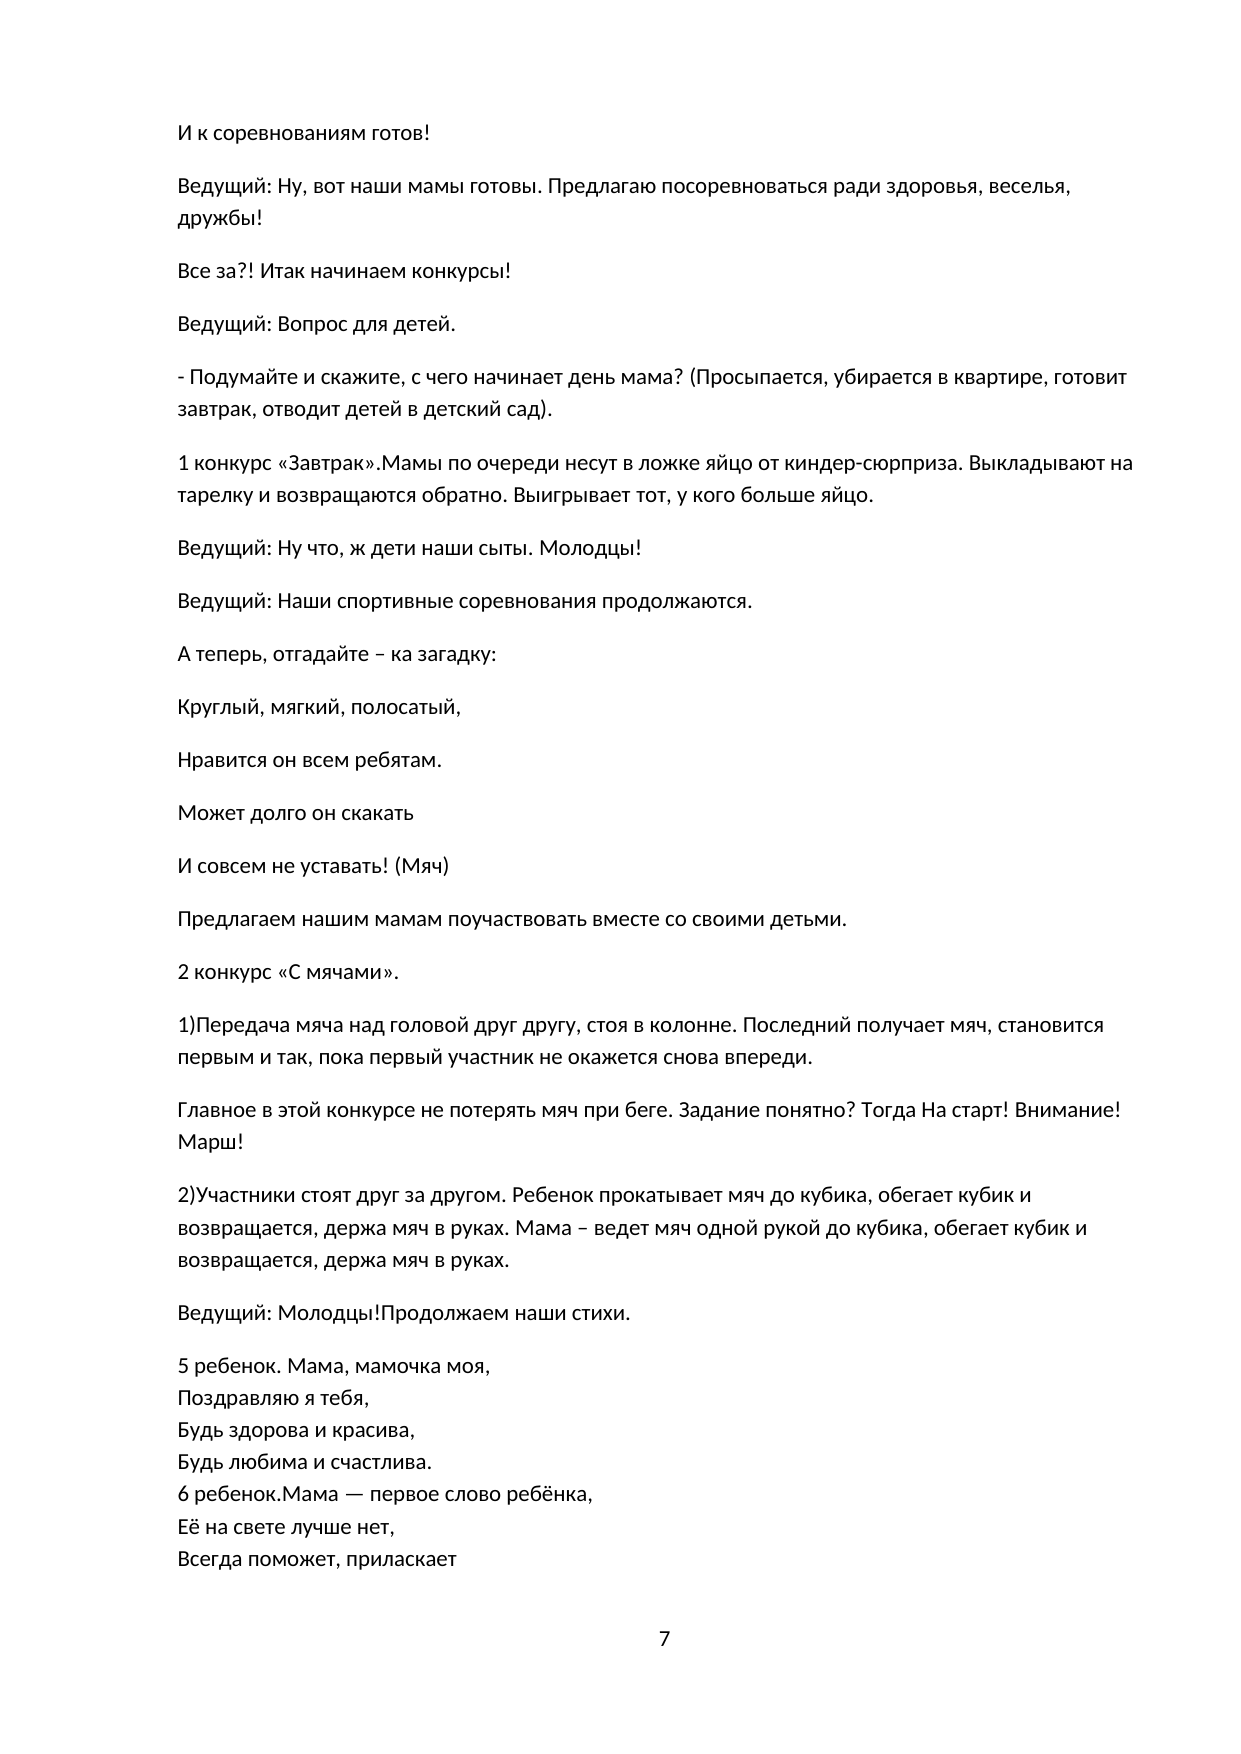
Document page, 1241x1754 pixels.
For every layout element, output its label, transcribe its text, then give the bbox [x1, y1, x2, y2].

text 1)Передача мяча над головой друг другу, стоя в колонне. Последний получает мяч, становится первым и так, пока первый участник не окажется снова впереди. [177, 1010, 1152, 1070]
text Все за?! Итак начинаем конкурсы! [177, 256, 1152, 284]
text А теперь, отгадайте – ка загадку: [177, 639, 1152, 667]
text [177, 1351, 1152, 1572]
text 1 конкурс «Завтрак».Мамы по очереди несут в ложке яйцо от киндер-сюрприза. Выкладывают на тарелку и возвращаются обратно. Выигрывает тот, у кого больше яйцо. [177, 448, 1152, 508]
text Ведущий: Ну, вот наши мамы готовы. Предлагаю посоревноваться ради здоровья, веселья, дружбы! [177, 171, 1152, 231]
text И совсем не уставать! (Мяч) [177, 851, 1152, 879]
text Нравится он всем ребятам. [177, 745, 1152, 773]
text И к соревнованиям готов! [177, 118, 1152, 146]
text Может долго он скакать [177, 798, 1152, 826]
text Ведущий: Ну что, ж дети наши сыты. Молодцы! [177, 533, 1152, 561]
text Главное в этой конкурсе не потерять мяч при беге. Задание понятно? Тогда На старт! Внимание! Марш! [177, 1095, 1152, 1155]
text Ведущий: Вопрос для детей. [177, 309, 1152, 337]
text - Подумайте и скажите, с чего начинает день мама? (Просыпается, убирается в квартире, готовит завтрак, отводит детей в детский сад). [177, 362, 1152, 423]
text Ведущий: Молодцы!Продолжаем наши стихи. [177, 1298, 1152, 1326]
text 2)Участники стоят друг за другом. Ребенок прокатывает мяч до кубика, обегает кубик и возвращается, держа мяч в руках. Мама – ведет мяч одной рукой до кубика, обегает кубик и возвращается, держа мяч в руках. [177, 1180, 1152, 1273]
text 2 конкурс «С мячами». [177, 957, 1152, 985]
text Ведущий: Наши спортивные соревнования продолжаются. [177, 586, 1152, 614]
text Круглый, мягкий, полосатый, [177, 692, 1152, 720]
text Предлагаем нашим мамам поучаствовать вместе со своими детьми. [177, 904, 1152, 932]
